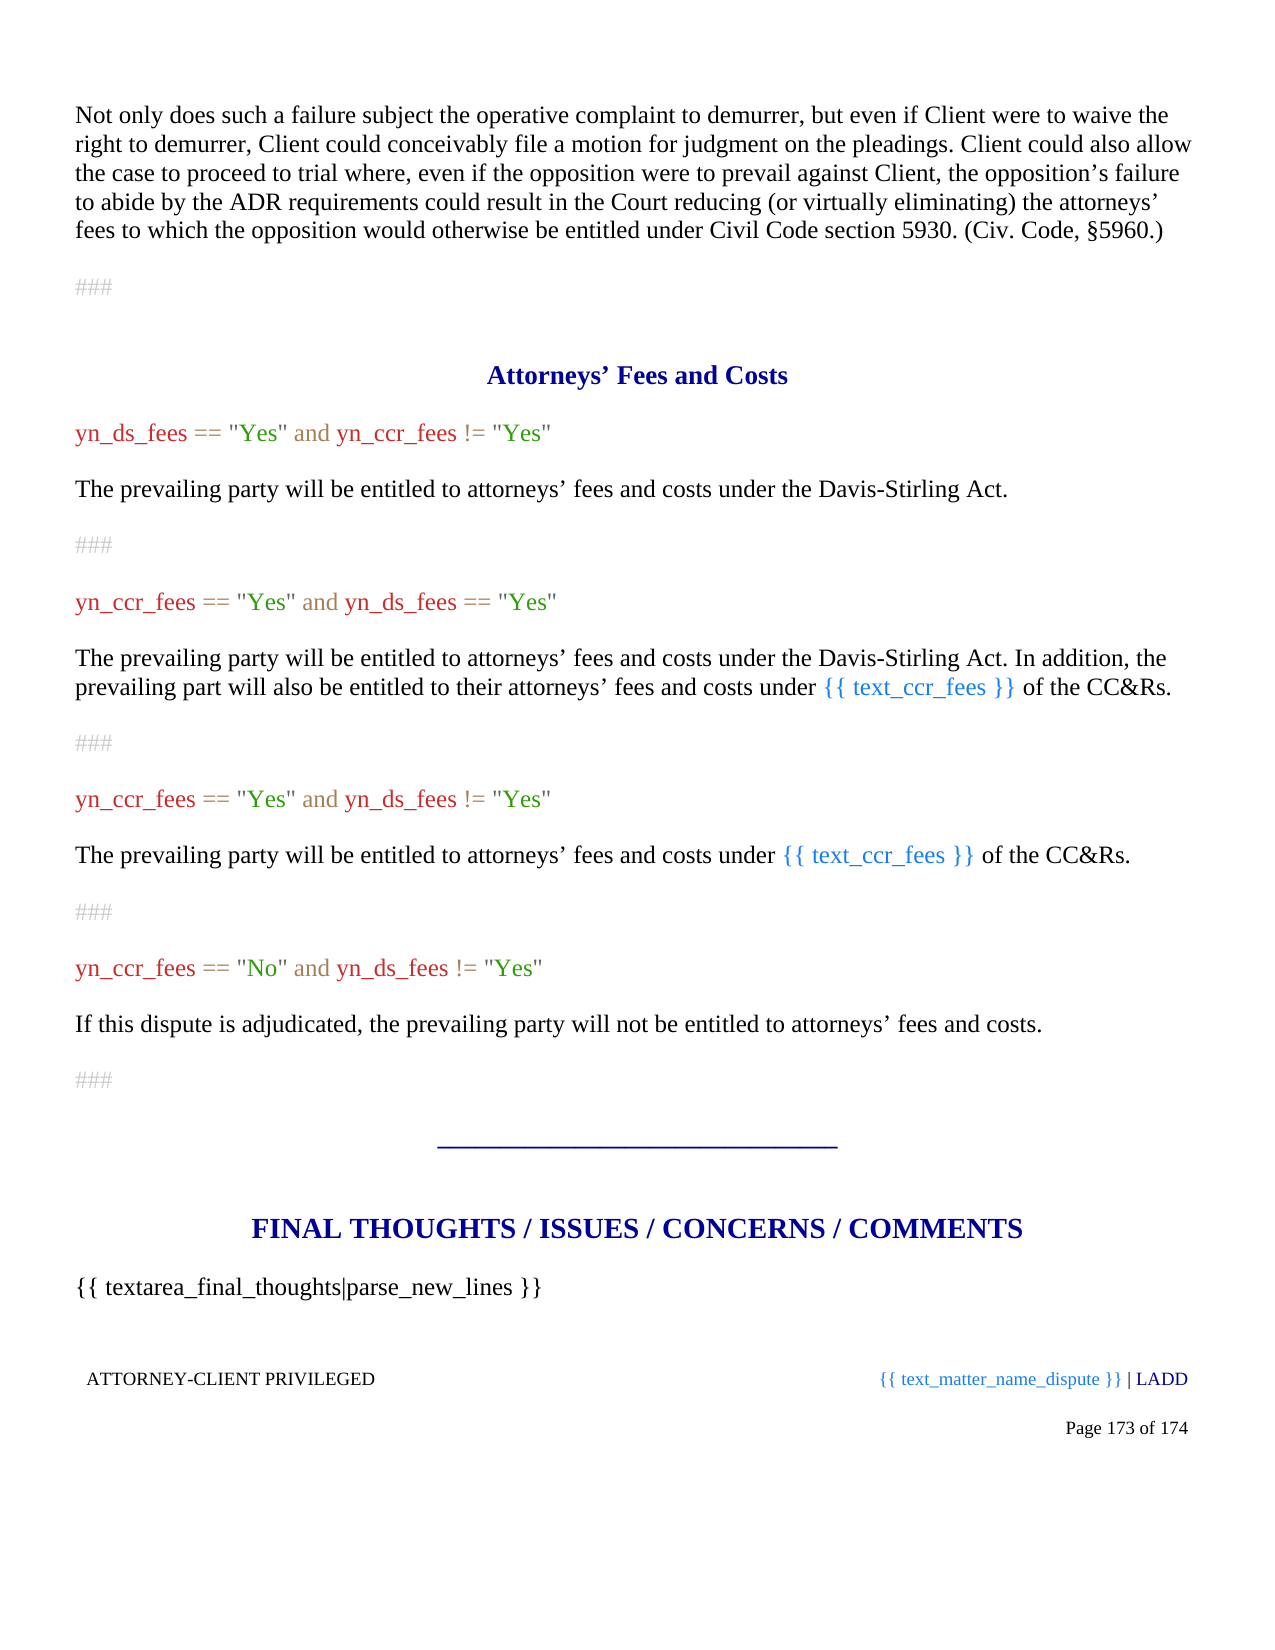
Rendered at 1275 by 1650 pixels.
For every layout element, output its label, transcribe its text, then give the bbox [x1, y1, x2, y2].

text The prevailing party will be entitled to attorneys’ fees and costs under the Davis-Stirling Act. [75, 474, 1200, 503]
text Not only does such a failure subject the operative complaint to demurrer, but even if Client were to waive the right to demurrer, Client could conceivably file a motion for judgment on the pleadings. Client could also allow the case to proceed to trial where, even if the opposition were to prevail against Client, the opposition’s failure to abide by the ADR requirements could result in the Court reducing (or virtually eliminating) the attorneys’ fees to which the opposition would otherwise be entitled under Civil Code section 5930. (Civ. Code, §5960.) [75, 101, 1200, 244]
text The prevailing party will be entitled to attorneys’ fees and costs under of the CC&Rs. [75, 840, 1200, 869]
text ________________________________ [357, 1122, 918, 1150]
text The prevailing party will be entitled to attorneys’ fees and costs under the Davis-Stirling Act. In addition, the prevailing part will also be entitled to their attorneys’ fees and costs under of the CC&Rs. [75, 643, 1200, 700]
subtitle Attorneys’ Fees and Costs [75, 328, 1200, 390]
subtitle FINAL THOUGHTS / ISSUES / CONCERNS / COMMENTS [75, 1178, 1200, 1245]
text If this dispute is adjudicated, the prevailing party will not be entitled to attorneys’ fees and costs. [75, 1009, 1200, 1038]
